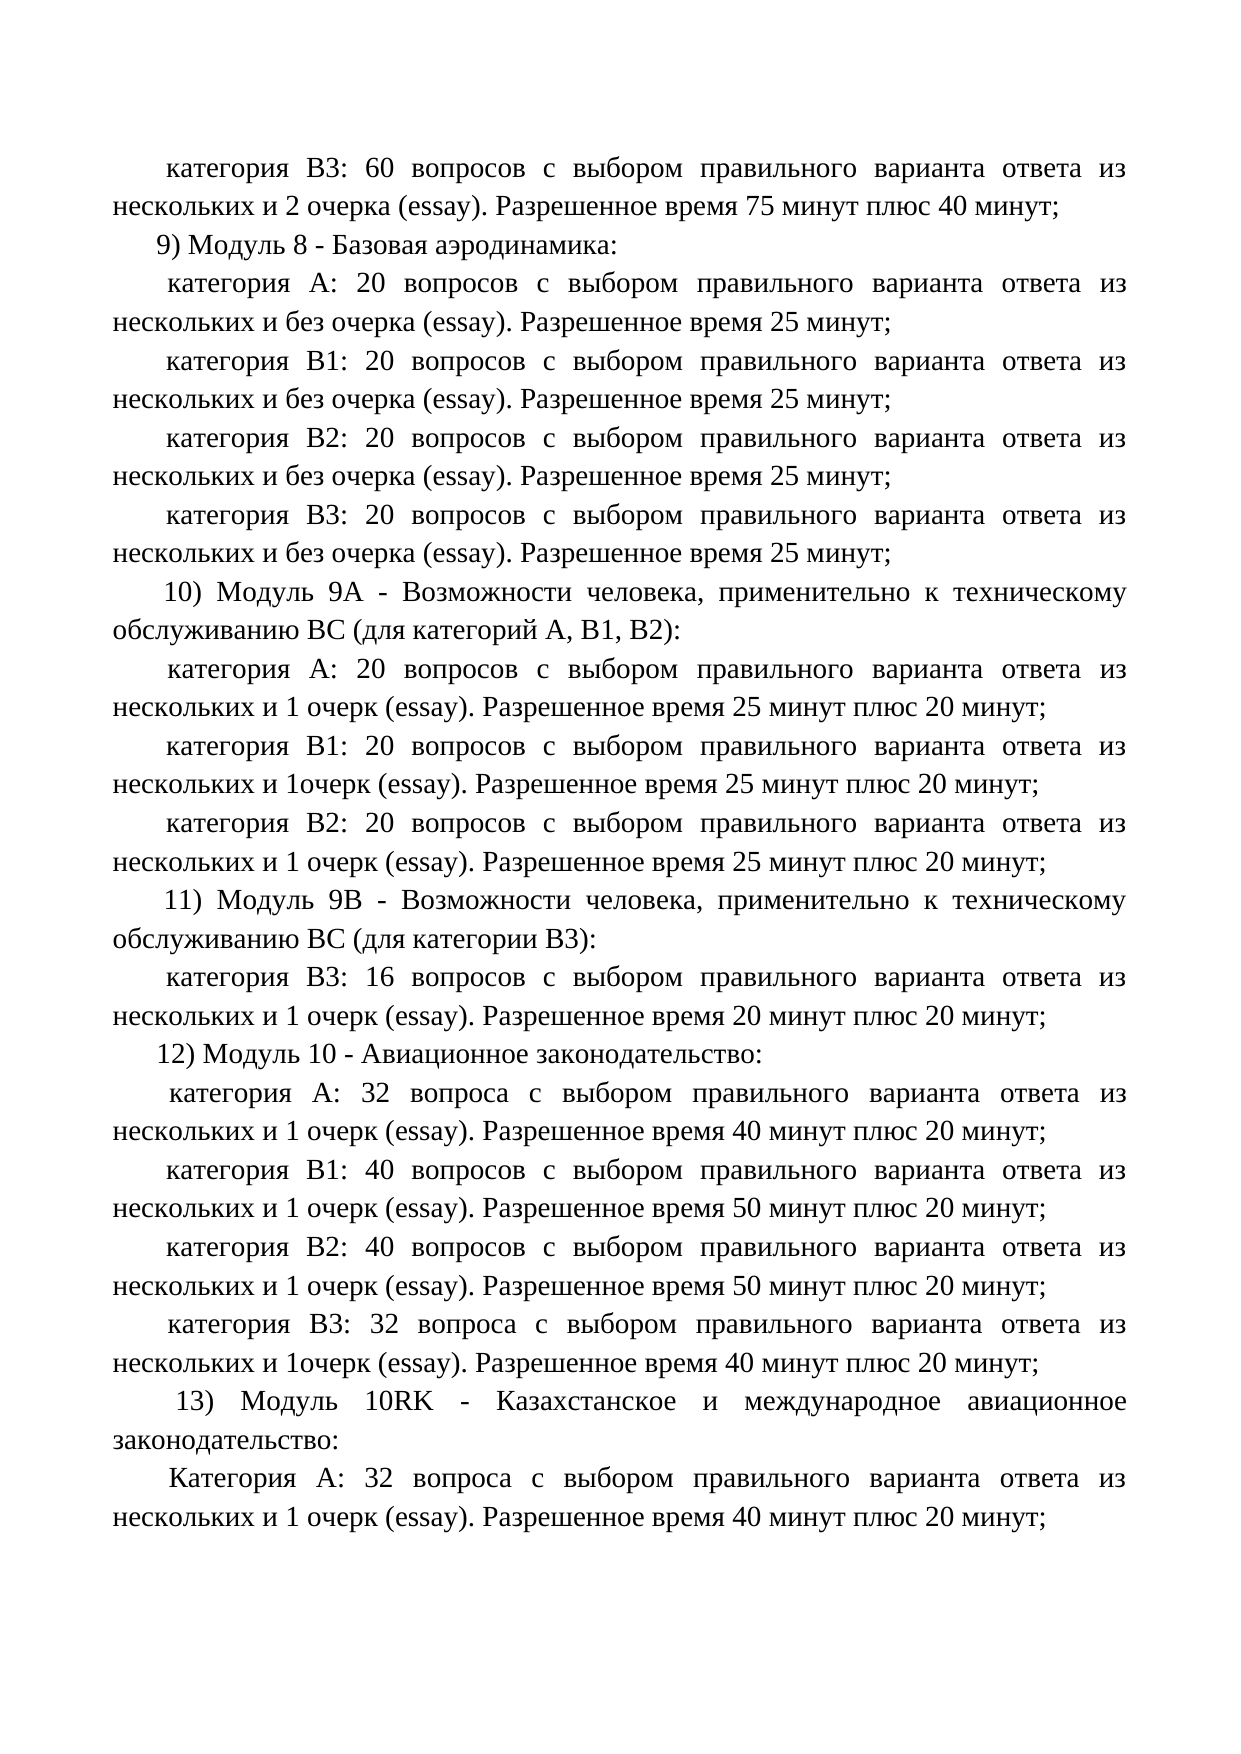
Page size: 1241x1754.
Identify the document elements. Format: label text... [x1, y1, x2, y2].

text категория B2: 20 вопросов с выбором правильного варианта ответа из нескольких и без очерка (essay). Разрешенное время 25 минут; [112, 420, 1128, 492]
text Категория А: 32 вопроса с выбором правильного варианта ответа из нескольких и 1 очерк (essay). Разрешенное время 40 минут плюс 20 минут; [112, 1460, 1128, 1532]
text категория B3: 20 вопросов с выбором правильного варианта ответа из нескольких и без очерка (essay). Разрешенное время 25 минут; [112, 497, 1128, 569]
text категория B2: 20 вопросов с выбором правильного варианта ответа из нескольких и 1 очерк (essay). Разрешенное время 25 минут плюс 20 минут; [112, 805, 1128, 877]
text категория B3: 16 вопросов с выбором правильного варианта ответа из нескольких и 1 очерк (essay). Разрешенное время 20 минут плюс 20 минут; [112, 959, 1128, 1031]
text категория B1: 20 вопросов с выбором правильного варианта ответа из нескольких и 1очерк (essay). Разрешенное время 25 минут плюс 20 минут; [112, 728, 1128, 800]
text 10) Модуль 9A - Возможности человека, применительно к техническому обслуживанию ВС (для категорий А, В1, В2): [112, 574, 1128, 646]
text категория B1: 40 вопросов с выбором правильного варианта ответа из нескольких и 1 очерк (essay). Разрешенное время 50 минут плюс 20 минут; [112, 1152, 1128, 1224]
text 9) Модуль 8 - Базовая аэродинамика: [112, 227, 1128, 261]
text категория B3: 60 вопросов с выбором правильного варианта ответа из нескольких и 2 очерка (essay). Разрешенное время 75 минут плюс 40 минут; [112, 150, 1128, 222]
text категория B2: 40 вопросов с выбором правильного варианта ответа из нескольких и 1 очерк (essay). Разрешенное время 50 минут плюс 20 минут; [112, 1229, 1128, 1301]
text категория А: 20 вопросов с выбором правильного варианта ответа из нескольких и 1 очерк (essay). Разрешенное время 25 минут плюс 20 минут; [112, 651, 1128, 723]
text 13) Модуль 10RK - Казахстанское и международное авиационное законодательство: [112, 1383, 1128, 1455]
text категория А: 20 вопросов с выбором правильного варианта ответа из нескольких и без очерка (essay). Разрешенное время 25 минут; [112, 266, 1128, 338]
text 12) Модуль 10 - Авиационное законодательство: [112, 1036, 1128, 1070]
text категория B3: 32 вопроса с выбором правильного варианта ответа из нескольких и 1очерк (essay). Разрешенное время 40 минут плюс 20 минут; [112, 1306, 1128, 1378]
text категория B1: 20 вопросов с выбором правильного варианта ответа из нескольких и без очерка (essay). Разрешенное время 25 минут; [112, 343, 1128, 415]
text 11) Модуль 9B - Возможности человека, применительно к техническому обслуживанию ВС (для категории В3): [112, 882, 1128, 954]
text категория А: 32 вопроса с выбором правильного варианта ответа из нескольких и 1 очерк (essay). Разрешенное время 40 минут плюс 20 минут; [112, 1075, 1128, 1147]
